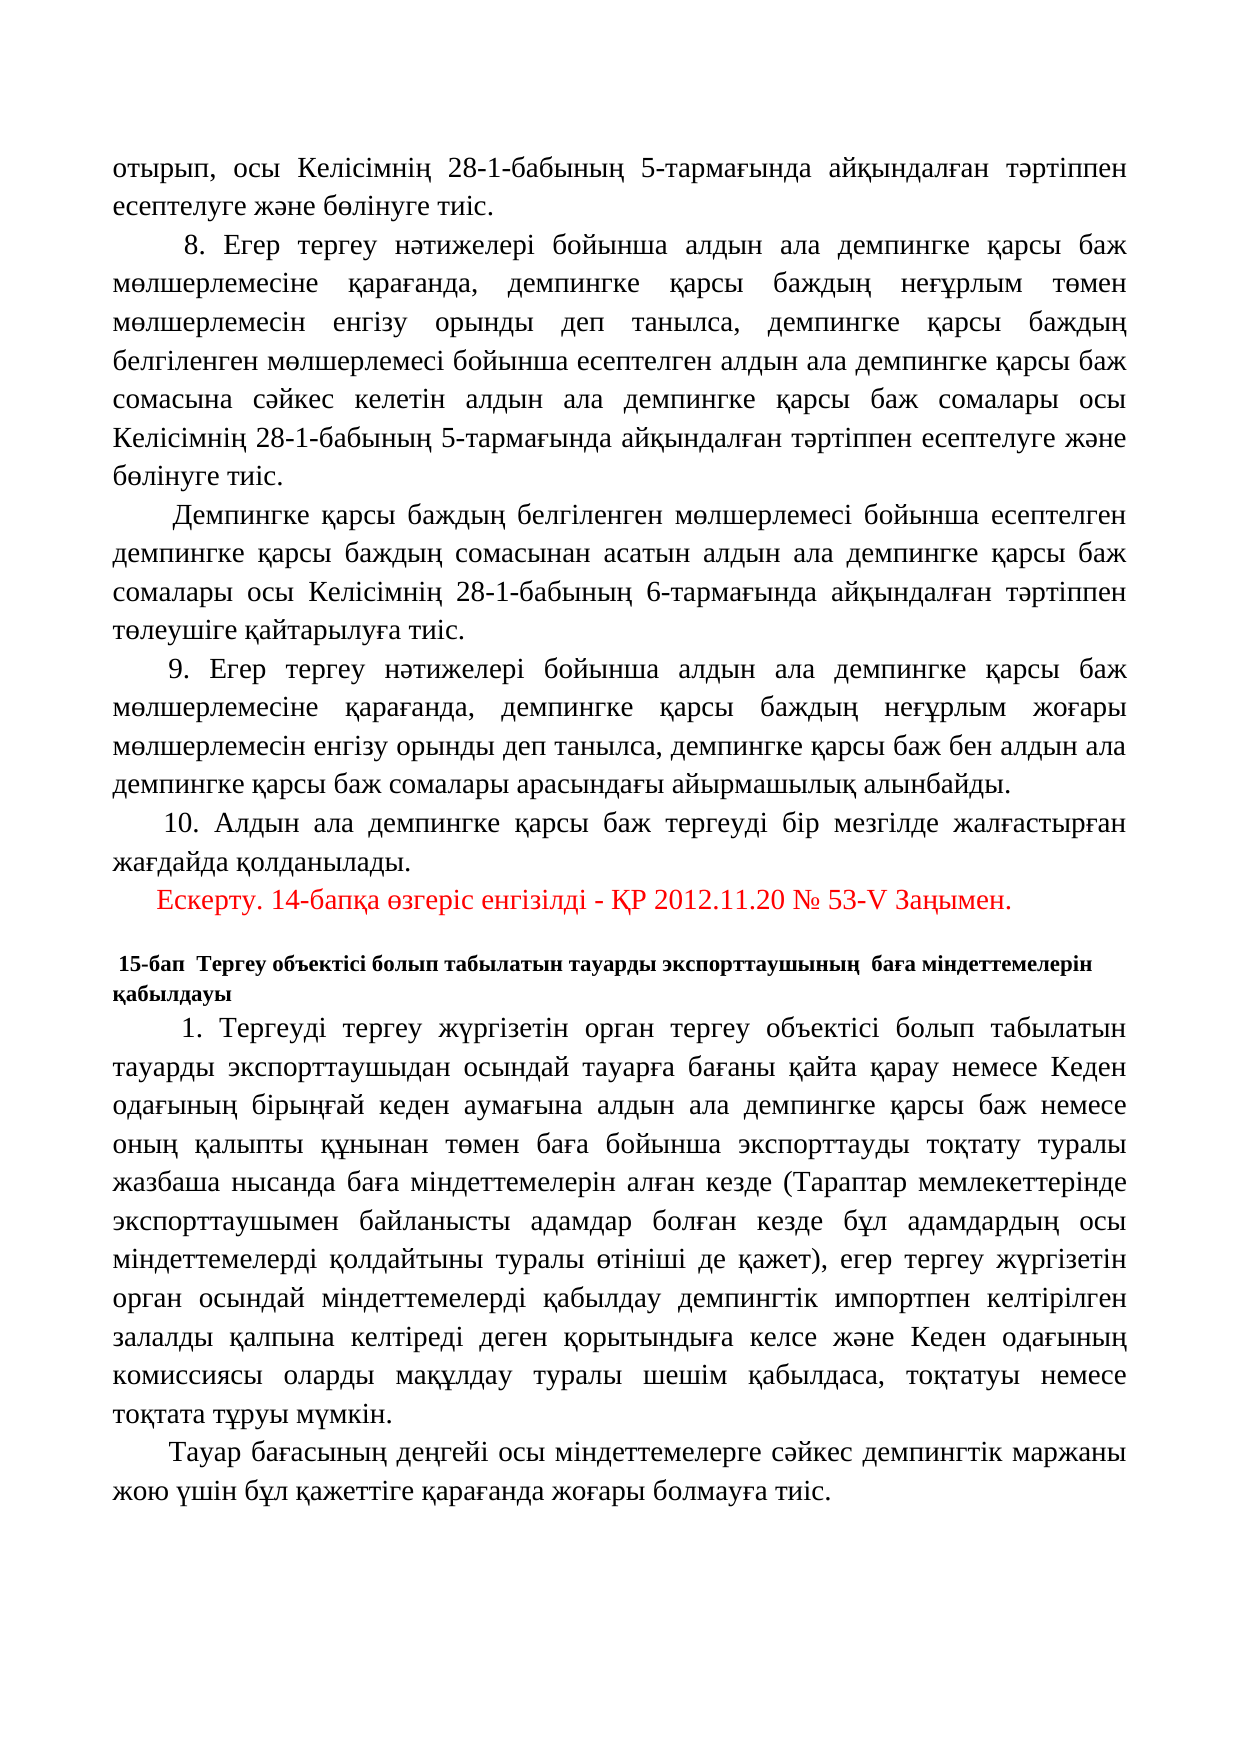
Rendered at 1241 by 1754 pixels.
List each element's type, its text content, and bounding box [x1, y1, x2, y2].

text 9. Егер тергеу нәтижелері бойынша алдын ала демпингке қарсы баж мөлшерлемесіне қарағанда, демпингке қарсы баждың неғұрлым жоғары мөлшерлемесін енгізу орынды деп танылса, демпингке қарсы баж бен алдын ала демпингке қарсы баж сомалары арасындағы айырмашылық алынбайды. [112, 651, 1128, 800]
text Ескерту. 14-бапқа өзгеріс енгізілді - ҚР 2012.11.20 № 53-V Заңымен. [112, 882, 1128, 946]
text 10. Алдын ала демпингке қарсы баж тергеуді бір мезгілде жалғастырған жағдайда қолданылады. [112, 805, 1128, 877]
text Тауар бағасының деңгейі осы міндеттемелерге сәйкес демпингтік маржаны жою үшін бұл қажеттіге қарағанда жоғары болмауға тиіс. [112, 1434, 1128, 1506]
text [112, 150, 1128, 222]
text 1. Тергеуді тергеу жүргізетін орган тергеу объектісі болып табылатын тауарды экспорттаушыдан осындай тауарға бағаны қайта қарау немесе Кеден одағының бірыңғай кеден аумағына алдын ала демпингке қарсы баж немесе оның қалыпты құнынан төмен баға бойынша экспорттауды тоқтату туралы жазбаша нысанда баға міндеттемелерін алған кезде (Тараптар мемлекеттерінде экспорттаушымен байланысты адамдар болған кезде бұл адамдардың осы міндеттемелерді қолдайтыны туралы өтініші де қажет), егер тергеу жүргізетін орган осындай міндеттемелерді қабылдау демпингтік импортпен келтірілген залалды қалпына келтіреді деген қорытындыға келсе және Кеден одағының комиссиясы оларды мақұлдау туралы шешім қабылдаса, тоқтатуы немесе тоқтата тұруы мүмкін. [112, 1010, 1128, 1429]
text 8. Егер тергеу нәтижелері бойынша алдын ала демпингке қарсы баж мөлшерлемесіне қарағанда, демпингке қарсы баждың неғұрлым төмен мөлшерлемесін енгізу орынды деп танылса, демпингке қарсы баждың белгіленген мөлшерлемесі бойынша есептелген алдын ала демпингке қарсы баж сомасына сәйкес келетін алдын ала демпингке қарсы баж сомалары осы Келісімнің 28-1-бабының 5-тармағында айқындалған тәртіппен есептелуге және бөлінуге тиіс. [112, 227, 1128, 492]
text 15-бап Тергеу объектісі болып табылатын тауарды экспорттаушының баға міндеттемелерін қабылдауы [112, 950, 1128, 1006]
text Демпингке қарсы баждың белгіленген мөлшерлемесі бойынша есептелген демпингке қарсы баждың сомасынан асатын алдын ала демпингке қарсы баж сомалары осы Келісімнің 28-1-бабының 6-тармағында айқындалған тәртіппен төлеушіге қайтарылуға тиіс. [112, 497, 1128, 646]
